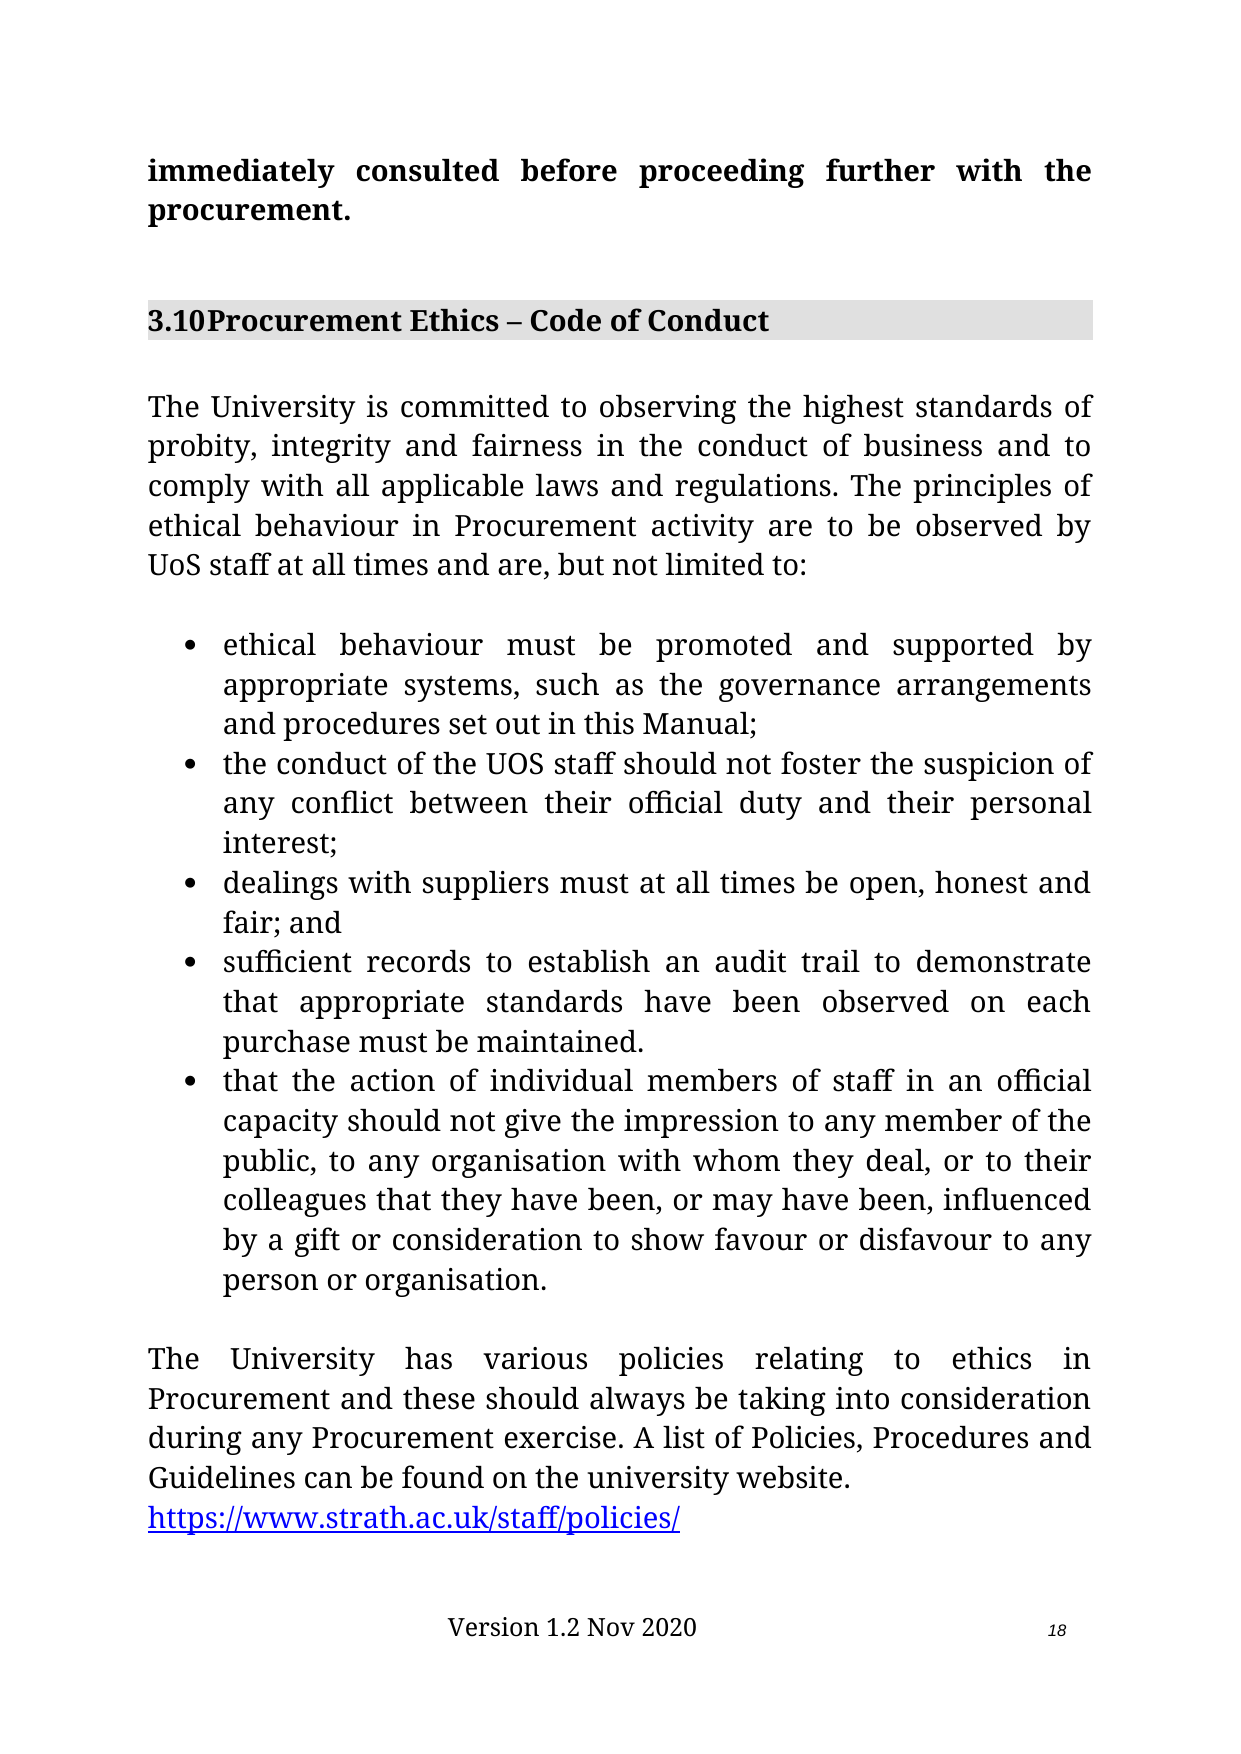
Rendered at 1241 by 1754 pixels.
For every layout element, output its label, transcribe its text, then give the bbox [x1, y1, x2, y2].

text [148, 150, 1093, 229]
text https://www.strath.ac.uk/staff/policies/ [148, 1497, 1093, 1537]
list dealings with suppliers must at all times be open, honest and fair; and [185, 862, 1093, 942]
subtitle Procurement Ethics – Code of Conduct [148, 300, 1093, 340]
text The University is committed to observing the highest standards of probity, integrity and fairness in the conduct of business and to comply with all applicable laws and regulations. The principles of ethical behaviour in Procurement activity are to be observed by UoS staff at all times and are, but not limited to: [148, 386, 1093, 584]
list the conduct of the UOS staff should not foster the suspicion of any conflict between their official duty and their personal interest; [185, 743, 1093, 862]
list ethical behaviour must be promoted and supported by appropriate systems, such as the governance arrangements and procedures set out in this Manual; [185, 624, 1093, 743]
list that the action of individual members of staff in an official capacity should not give the impression to any member of the public, to any organisation with whom they deal, or to their colleagues that they have been, or may have been, influenced by a gift or consideration to show favour or disfavour to any person or organisation. [185, 1061, 1093, 1299]
list sufficient records to establish an audit trail to demonstrate that appropriate standards have been observed on each purchase must be maintained. [185, 942, 1093, 1061]
text The University has various policies relating to ethics in Procurement and these should always be taking into consideration during any Procurement exercise. A list of Policies, Procedures and Guidelines can be found on the university website. [148, 1338, 1093, 1497]
